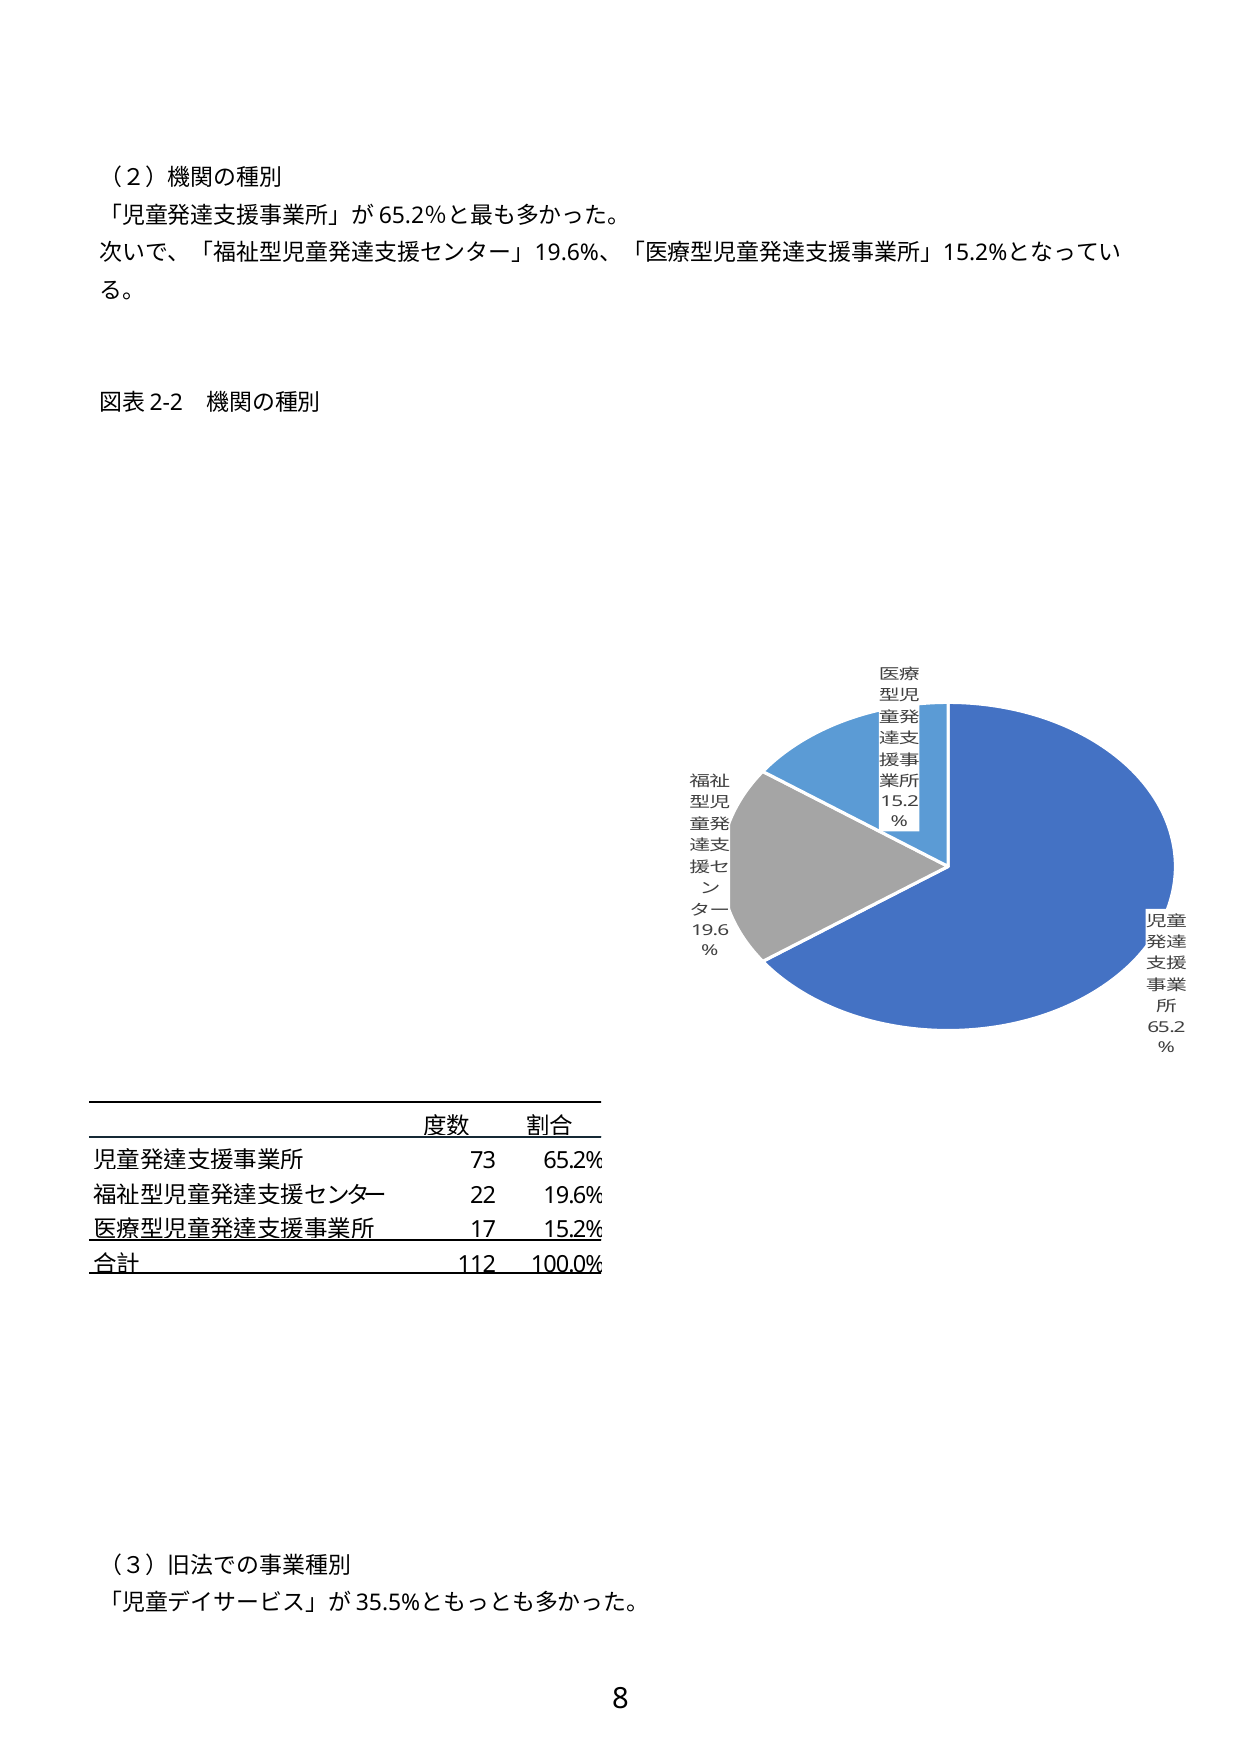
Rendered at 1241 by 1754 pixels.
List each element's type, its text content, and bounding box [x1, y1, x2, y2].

table_cell 「児童発達支援事業所」が65.2％と最も多かった。 [89, 195, 1152, 232]
table_cell 次いで、「福祉型児童発達支援センター」19.6%、「医療型児童発達支援事業所」15.2%となっている。 [89, 232, 1152, 382]
table_header （３）旧法での事業種別 [89, 1545, 1093, 1582]
table_header （２）機関の種別 [89, 157, 1152, 194]
table_cell 「児童デイサービス」が35.5%ともっとも多かった。 [89, 1582, 1093, 1619]
table_cell 図表2-2 機関の種別 [89, 382, 1152, 419]
